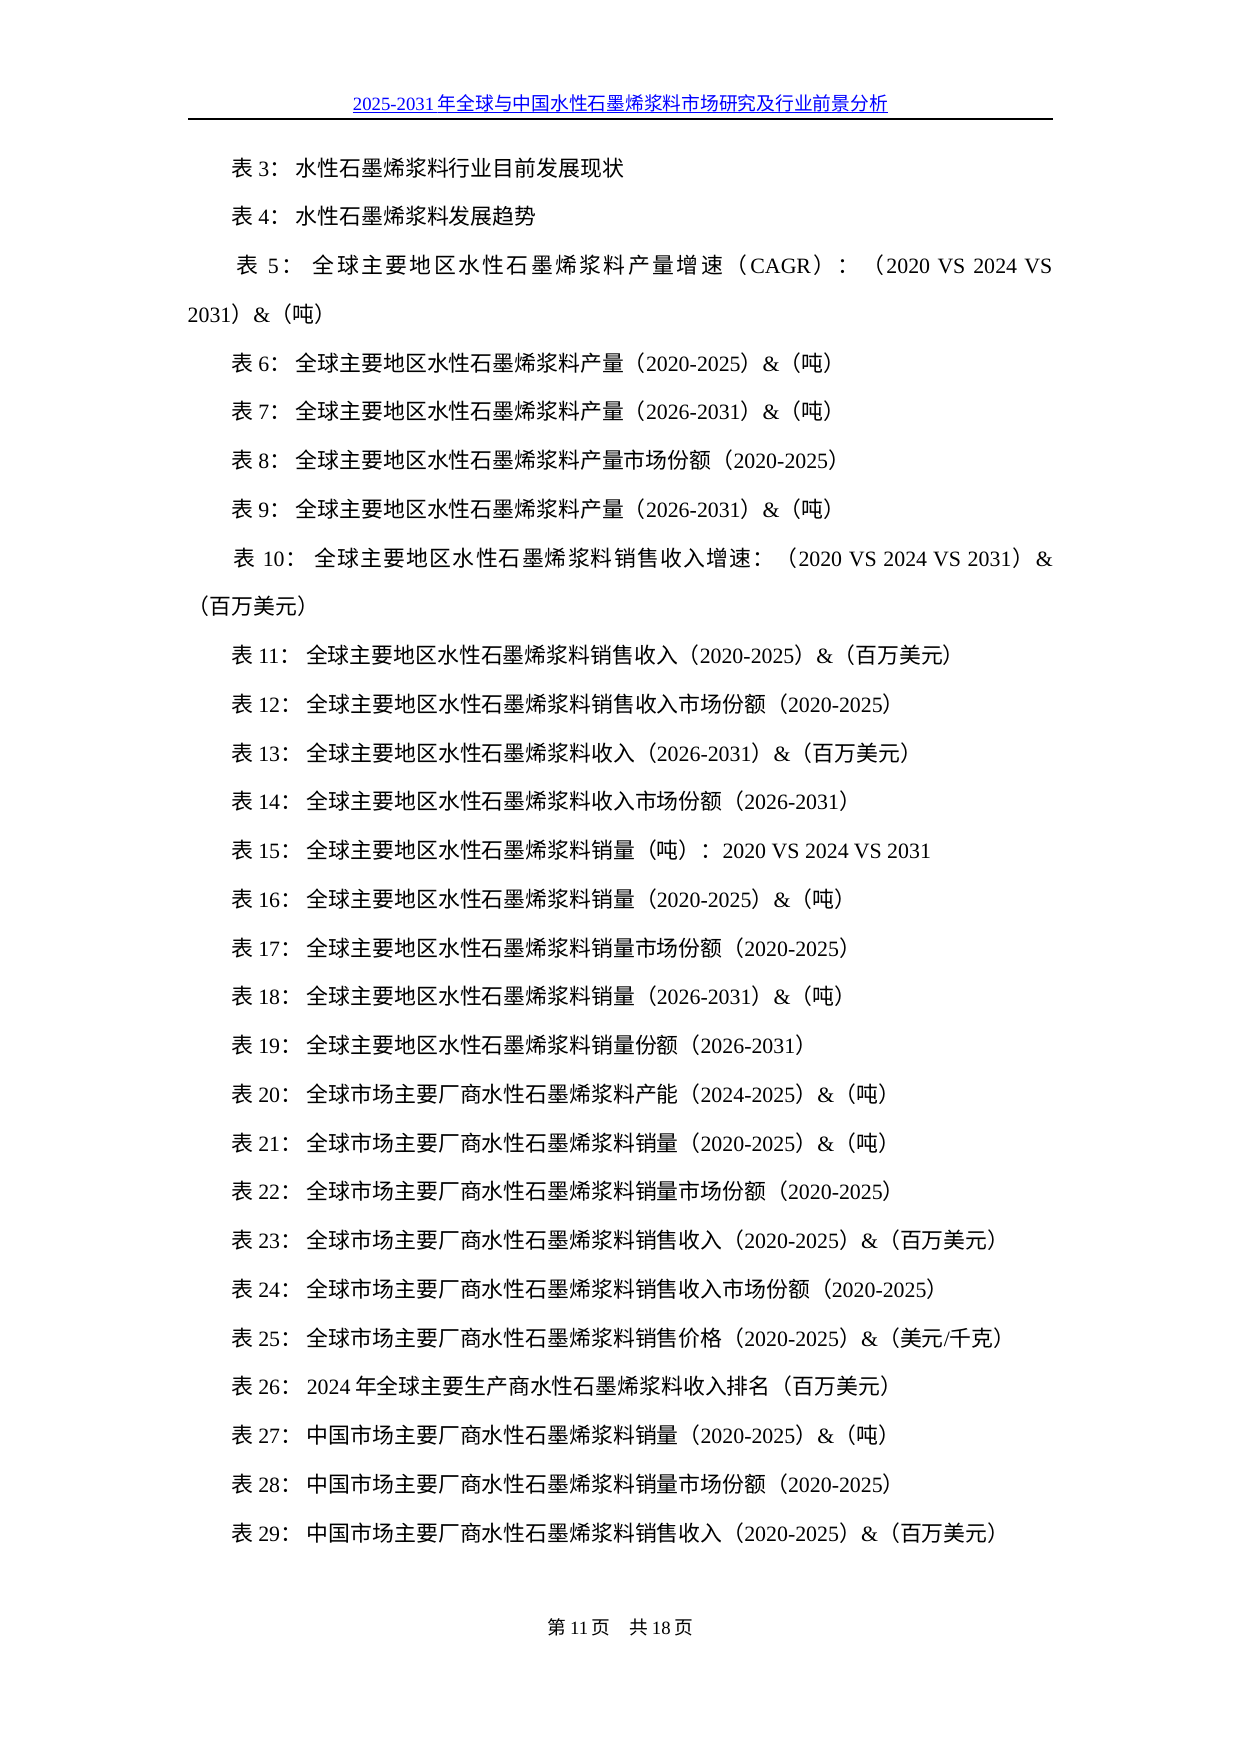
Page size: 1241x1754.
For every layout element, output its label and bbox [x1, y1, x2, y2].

text [187, 150, 1053, 1548]
